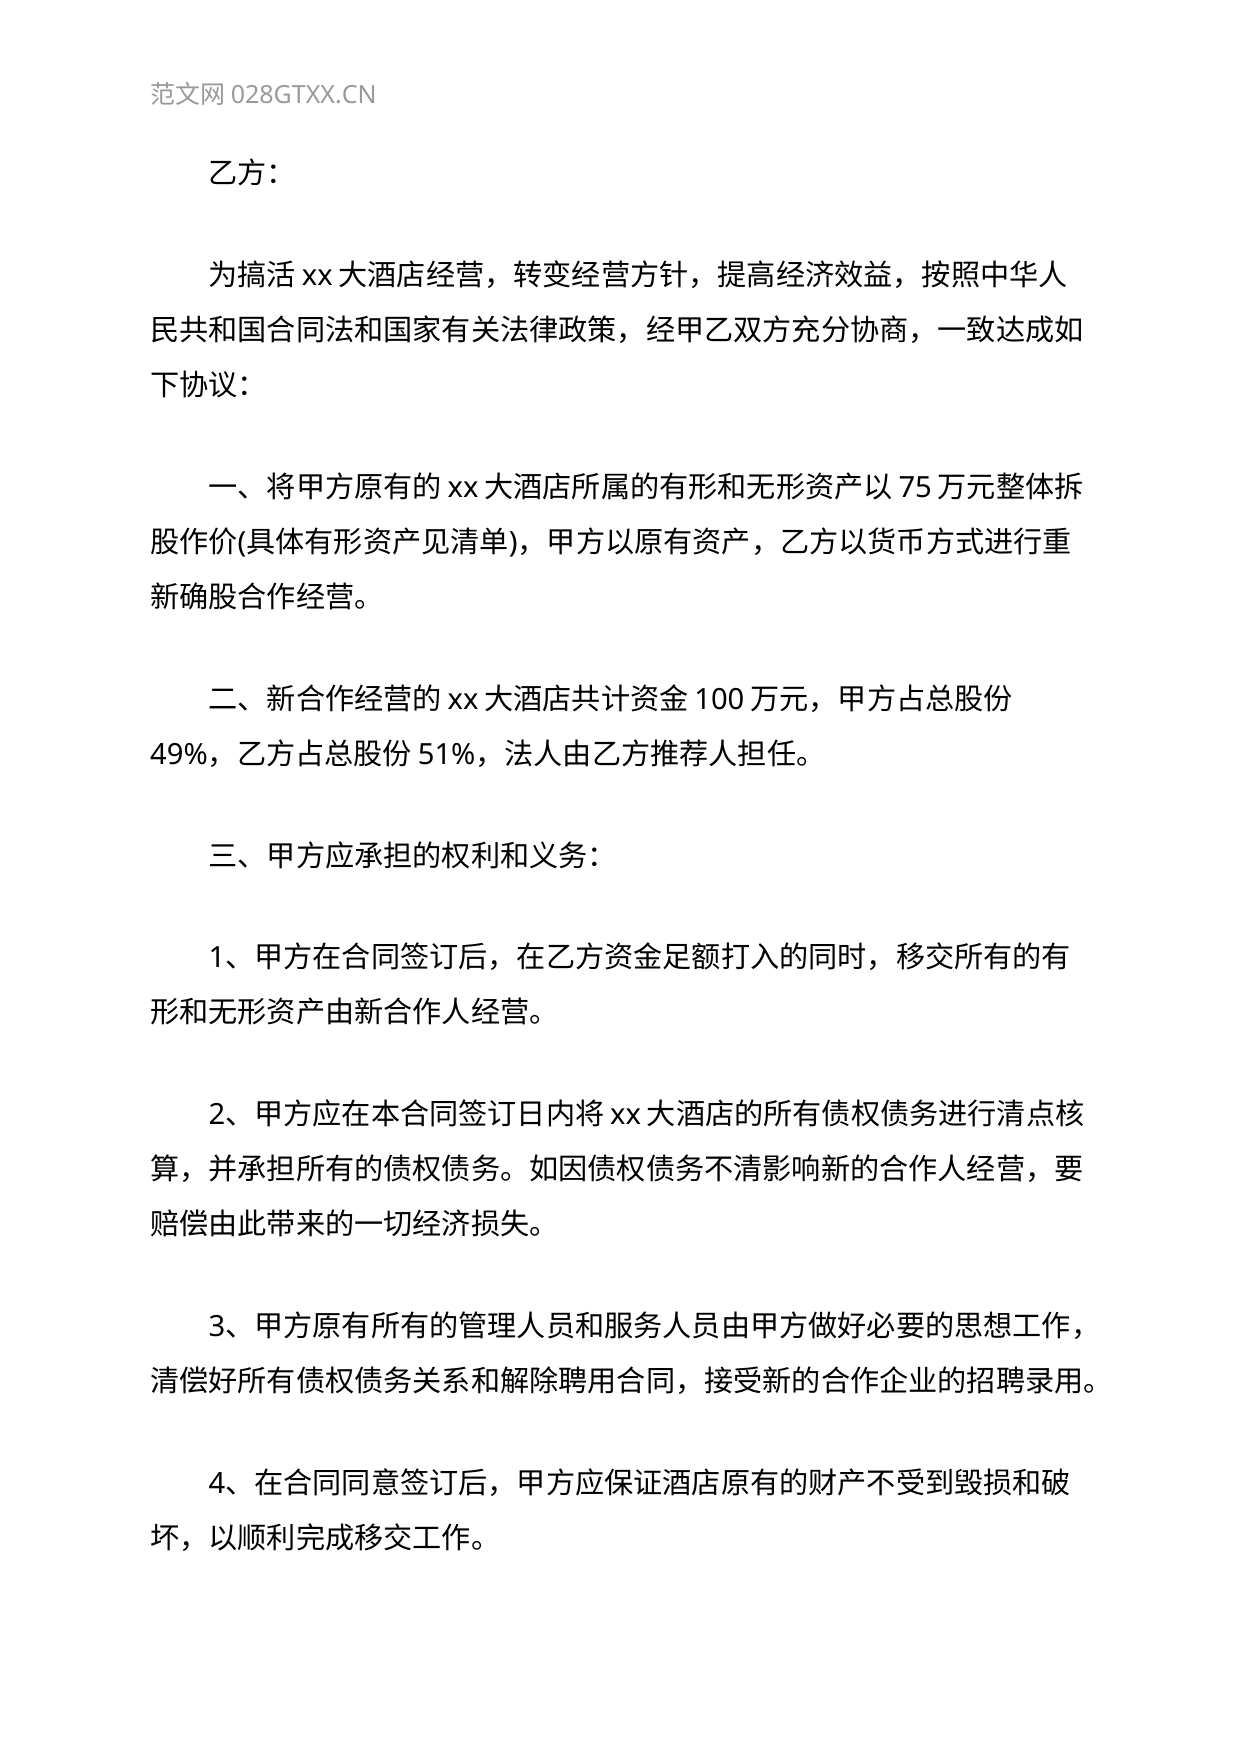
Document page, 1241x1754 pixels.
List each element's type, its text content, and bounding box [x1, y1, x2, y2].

text 4、在合同同意签订后，甲方应保证酒店原有的财产不受到毁损和破坏，以顺利完成移交工作。 [150, 1459, 1090, 1556]
text 2、甲方应在本合同签订日内将xx大酒店的所有债权债务进行清点核算，并承担所有的债权债务。如因债权债务不清影响新的合作人经营，要赔偿由此带来的一切经济损失。 [150, 1091, 1090, 1243]
text 一、将甲方原有的xx大酒店所属的有形和无形资产以75万元整体拆股作价(具体有形资产见清单)，甲方以原有资产，乙方以货币方式进行重新确股合作经营。 [150, 463, 1090, 616]
text 三、甲方应承担的权利和义务： [150, 832, 1090, 874]
text 乙方： [150, 150, 1090, 192]
text 1、甲方在合同签订后，在乙方资金足额打入的同时，移交所有的有形和无形资产由新合作人经营。 [150, 934, 1090, 1031]
text 为搞活xx大酒店经营，转变经营方针，提高经济效益，按照中华人民共和国合同法和国家有关法律政策，经甲乙双方充分协商，一致达成如下协议： [150, 252, 1090, 404]
text 3、甲方原有所有的管理人员和服务人员由甲方做好必要的思想工作，清偿好所有债权债务关系和解除聘用合同，接受新的合作企业的招聘录用。 [150, 1302, 1090, 1400]
text 二、新合作经营的xx大酒店共计资金100万元，甲方占总股份49%，乙方占总股份51%，法人由乙方推荐人担任。 [150, 675, 1090, 773]
